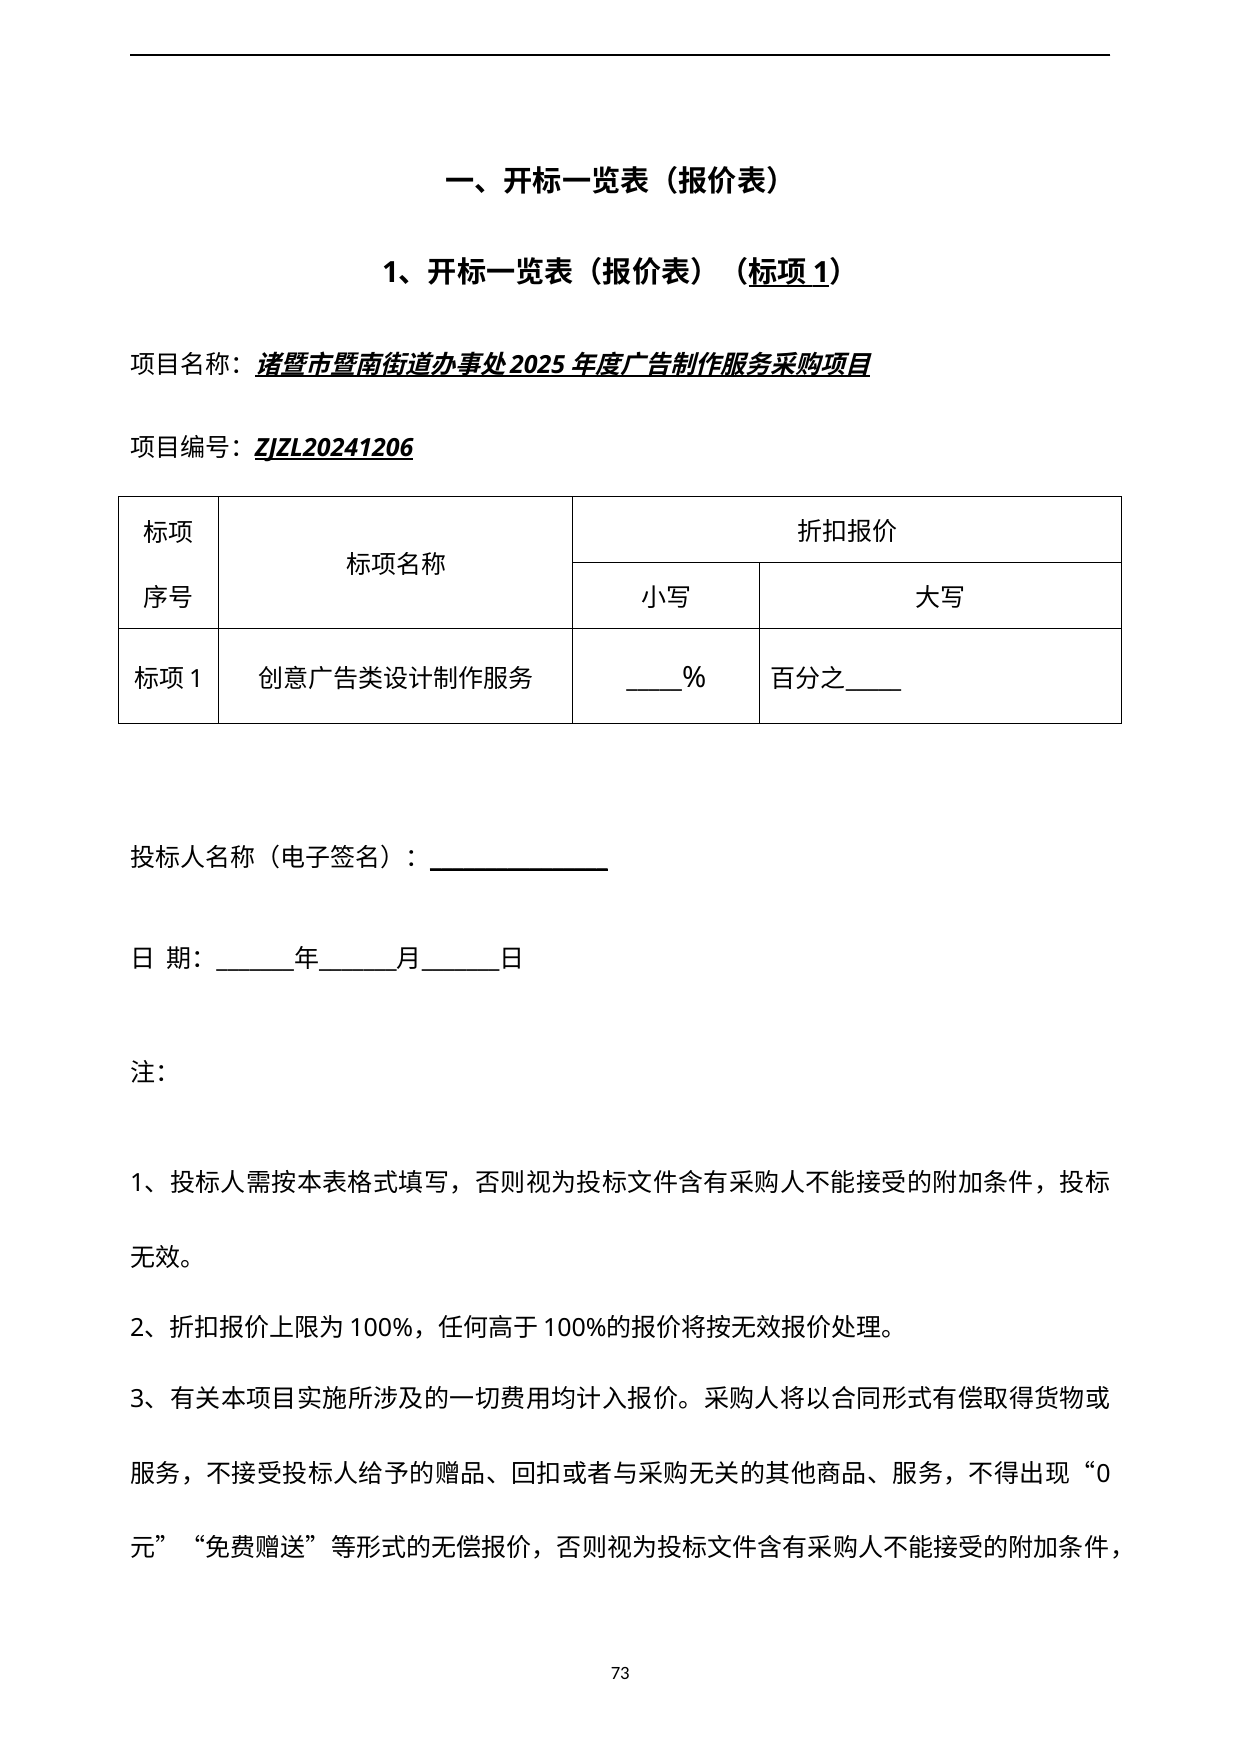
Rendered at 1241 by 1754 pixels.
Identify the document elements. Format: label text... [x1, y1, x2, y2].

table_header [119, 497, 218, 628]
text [130, 1364, 1110, 1578]
text 项目编号：ZJZL20241206 [130, 413, 1110, 478]
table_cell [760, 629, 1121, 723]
text 2、折扣报价上限为100%，任何高于100%的报价将按无效报价处理。 [130, 1293, 1110, 1358]
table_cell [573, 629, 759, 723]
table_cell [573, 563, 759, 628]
text 1、投标人需按本表格式填写，否则视为投标文件含有采购人不能接受的附加条件，投标无效。 [130, 1148, 1110, 1288]
text 日 期：_______年_______月_______日 [130, 924, 1110, 989]
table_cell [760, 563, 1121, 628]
subtitle 1、开标一览表（报价表）（标项1） [130, 238, 1110, 303]
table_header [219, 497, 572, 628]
text 投标人名称（电子签名）：________________ [130, 823, 1110, 888]
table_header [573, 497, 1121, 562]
subtitle 开标一览表（报价表） [130, 146, 1110, 211]
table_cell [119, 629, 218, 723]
text 项目名称：诸暨市暨南街道办事处2025年度广告制作服务采购项目 [130, 330, 1110, 395]
text 注： [130, 1038, 1110, 1103]
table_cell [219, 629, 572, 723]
